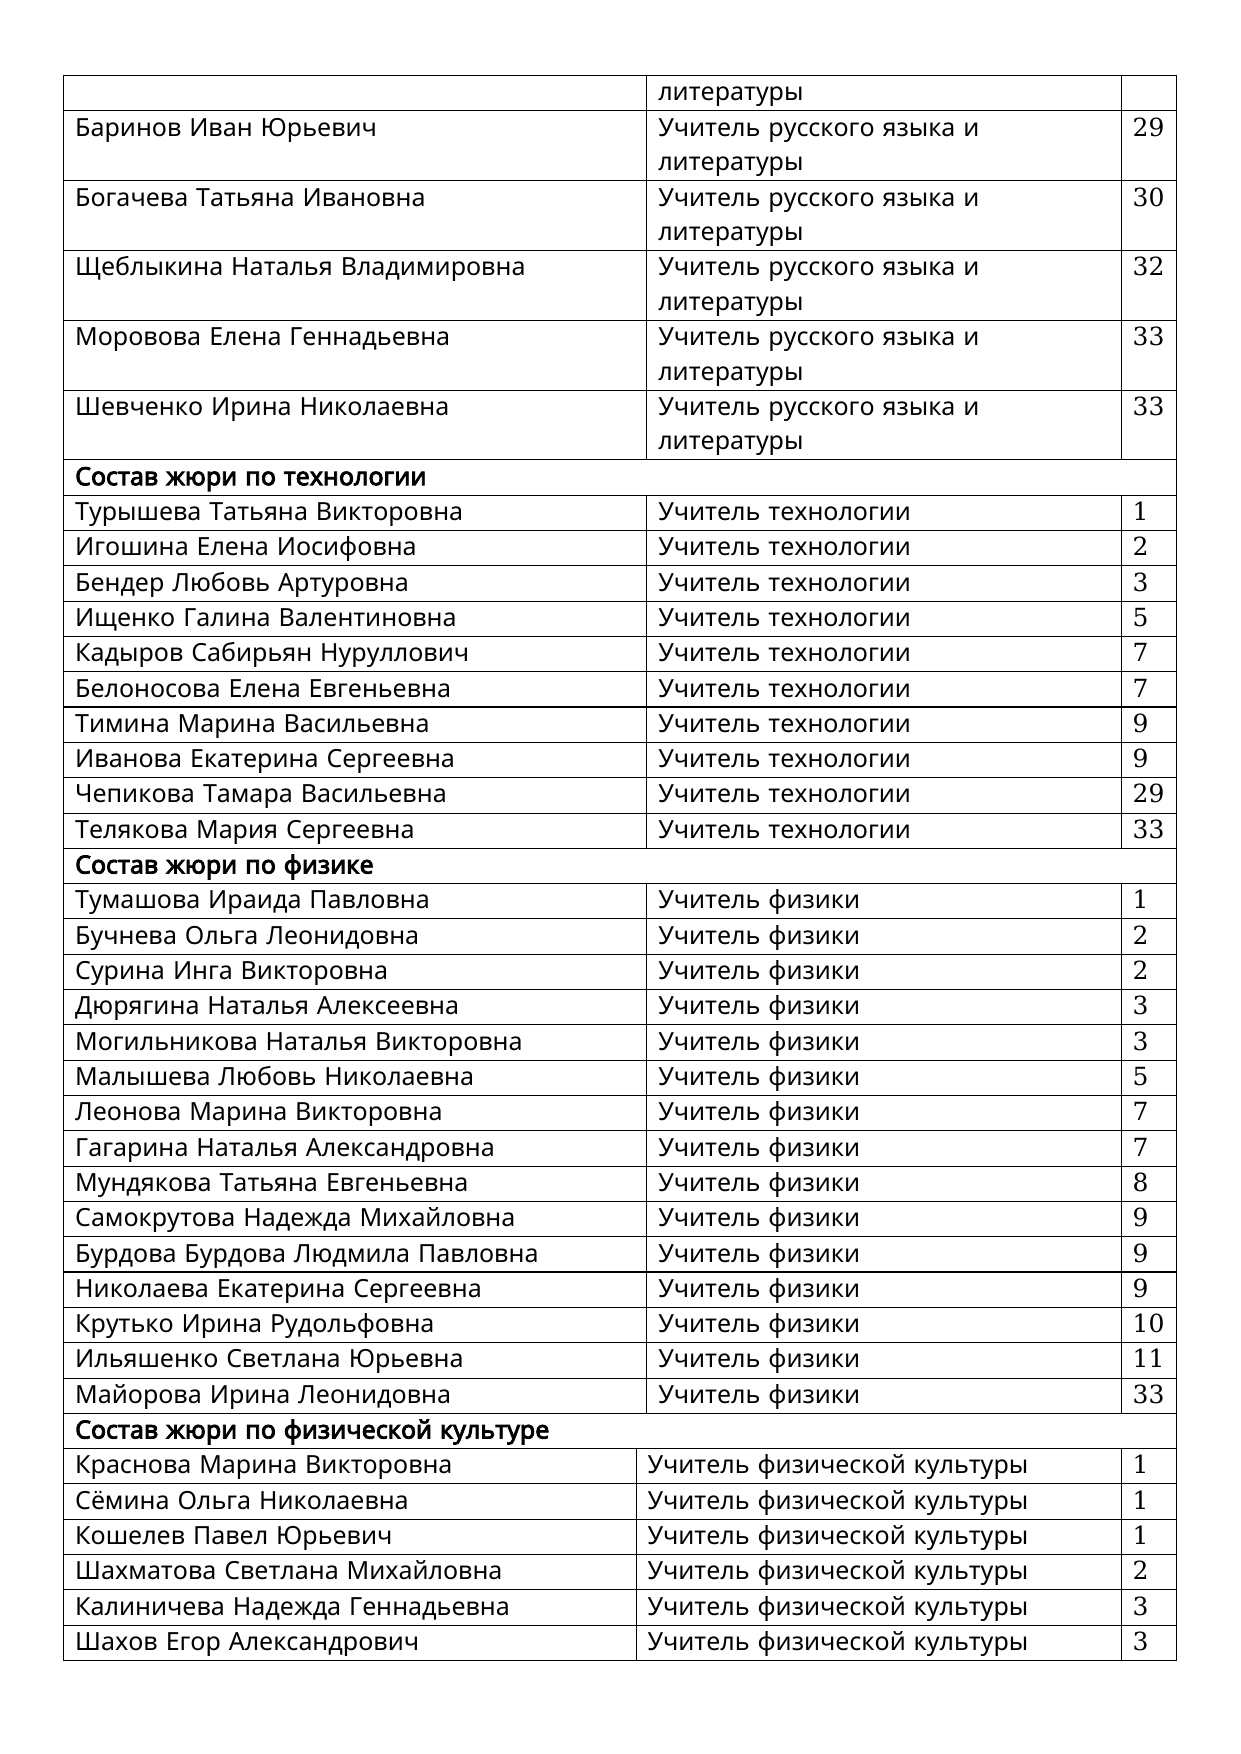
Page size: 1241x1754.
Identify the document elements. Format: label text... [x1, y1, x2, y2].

table_cell 33 [1122, 321, 1176, 389]
table_cell Учитель физической культуры [637, 1449, 1121, 1483]
table_cell Учитель физической культуры [637, 1484, 1121, 1519]
table_cell 5 [1122, 602, 1176, 636]
table_cell Щеблыкина Наталья Владимировна [64, 251, 646, 320]
table_cell Тимина Марина Васильевна [64, 708, 646, 742]
table_cell Тумашова Ираида Павловна [64, 884, 646, 918]
table_cell Крутько Ирина Рудольфовна [64, 1308, 646, 1342]
table_cell Белоносова Елена Евгеньевна [64, 672, 646, 706]
table_cell Бучнева Ольга Леонидовна [64, 919, 646, 954]
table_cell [647, 76, 1121, 110]
table_cell Учитель русского языка и литературы [647, 251, 1121, 320]
table_cell Кошелев Павел Юрьевич [64, 1520, 636, 1554]
table_cell Ищенко Галина Валентиновна [64, 602, 646, 636]
table_cell Шахов Егор Александрович [64, 1626, 636, 1660]
table_cell Шевченко Ирина Николаевна [64, 391, 646, 459]
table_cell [637, 1626, 1121, 1660]
table_cell Учитель физики [647, 1061, 1121, 1095]
table_cell Учитель физики [647, 919, 1121, 954]
table_cell Сёмина Ольга Николаевна [64, 1484, 636, 1519]
table_cell Могильникова Наталья Викторовна [64, 1025, 646, 1059]
table_cell 1 [1122, 1484, 1176, 1519]
table_cell Гагарина Наталья Александровна [64, 1131, 646, 1166]
table_cell 2 [1122, 531, 1176, 565]
table_cell Бендер Любовь Артуровна [64, 566, 646, 601]
table_cell Учитель русского языка и литературы [647, 181, 1121, 250]
table_cell Моровова Елена Геннадьевна [64, 321, 646, 389]
table_cell 1 [1122, 884, 1176, 918]
table_cell 30 [1122, 181, 1176, 250]
table_cell 2 [1122, 955, 1176, 989]
table_cell 2 [1122, 919, 1176, 954]
table_cell 3 [1122, 990, 1176, 1024]
table_cell 9 [1122, 708, 1176, 742]
table_cell Учитель физики [647, 990, 1121, 1024]
table_cell Богачева Татьяна Ивановна [64, 181, 646, 250]
table_cell Состав жюри по технологии [64, 460, 1176, 494]
table_cell Учитель физики [647, 1308, 1121, 1342]
table_cell Учитель физической культуры [637, 1520, 1121, 1554]
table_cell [647, 111, 1121, 180]
table_cell 9 [1122, 1237, 1176, 1271]
table_cell Турышева Татьяна Викторовна [64, 496, 646, 530]
table_cell Майорова Ирина Леонидовна [64, 1379, 646, 1413]
table_cell Учитель технологии [647, 814, 1121, 848]
table_cell 33 [1122, 391, 1176, 459]
table_cell Учитель физики [647, 1273, 1121, 1307]
table_cell Учитель технологии [647, 566, 1121, 601]
table_cell Учитель физики [647, 1131, 1121, 1166]
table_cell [637, 1590, 1121, 1624]
table_cell Учитель технологии [647, 708, 1121, 742]
table_cell Учитель технологии [647, 743, 1121, 777]
table_cell Мундякова Татьяна Евгеньевна [64, 1167, 646, 1201]
table_cell 3 [1122, 1626, 1176, 1660]
table_cell Учитель физики [647, 1379, 1121, 1413]
table_cell 9 [1122, 1273, 1176, 1307]
table_cell Учитель физики [647, 1343, 1121, 1377]
table_cell 23 [1122, 76, 1176, 110]
table_cell Учитель физики [647, 884, 1121, 918]
table_cell Учитель физики [647, 1096, 1121, 1130]
table_cell 3 [1122, 1590, 1176, 1624]
table_cell Краснова Марина Викторовна [64, 1449, 636, 1483]
table_cell 29 [1122, 778, 1176, 812]
table_cell 3 [1122, 1025, 1176, 1059]
table_cell Состав жюри по физической культуре [64, 1414, 1176, 1448]
table_cell Учитель физики [647, 1237, 1121, 1271]
table_cell 7 [1122, 1131, 1176, 1166]
table_cell Самокрутова Надежда Михайловна [64, 1202, 646, 1236]
table_cell Дюрягина Наталья Алексеевна [64, 990, 646, 1024]
table_cell Учитель технологии [647, 778, 1121, 812]
table_cell Учитель физической культуры [637, 1555, 1121, 1589]
table_cell Баринов Иван Юрьевич [64, 111, 646, 180]
table_cell 1 [1122, 1449, 1176, 1483]
table_cell 1 [1122, 496, 1176, 530]
table_cell 7 [1122, 672, 1176, 706]
table_cell 3 [1122, 566, 1176, 601]
table_cell Учитель физики [647, 955, 1121, 989]
table_cell 7 [1122, 1096, 1176, 1130]
table_cell Учитель технологии [647, 531, 1121, 565]
table_cell Иванова Екатерина Сергеевна [64, 743, 646, 777]
table_cell Учитель физики [647, 1167, 1121, 1201]
table_cell Леонова Марина Викторовна [64, 1096, 646, 1130]
table_cell Учитель физики [647, 1025, 1121, 1059]
table_cell Учитель русского языка и литературы [647, 321, 1121, 389]
table_cell Шахматова Светлана Михайловна [64, 1555, 636, 1589]
table_cell 1 [1122, 1520, 1176, 1554]
table_cell 9 [1122, 743, 1176, 777]
table_cell 29 [1122, 111, 1176, 180]
table_cell Состав жюри по физике [64, 849, 1176, 883]
table_cell 10 [1122, 1308, 1176, 1342]
table_cell 9 [1122, 1202, 1176, 1236]
table_cell 32 [1122, 251, 1176, 320]
table_cell 7 [1122, 637, 1176, 671]
table_cell Ильяшенко Светлана Юрьевна [64, 1343, 646, 1377]
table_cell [64, 76, 646, 110]
table_cell Сурина Инга Викторовна [64, 955, 646, 989]
table_cell 33 [1122, 814, 1176, 848]
table_cell 2 [1122, 1555, 1176, 1589]
table_cell 8 [1122, 1167, 1176, 1201]
table_cell Учитель технологии [647, 672, 1121, 706]
table_cell Игошина Елена Иосифовна [64, 531, 646, 565]
table_cell Чепикова Тамара Васильевна [64, 778, 646, 812]
table_cell Бурдова Бурдова Людмила Павловна [64, 1237, 646, 1271]
table_cell Учитель русского языка и литературы [647, 391, 1121, 459]
table_cell Учитель технологии [647, 637, 1121, 671]
table_cell 11 [1122, 1343, 1176, 1377]
table_cell Учитель технологии [647, 602, 1121, 636]
table_cell Телякова Мария Сергеевна [64, 814, 646, 848]
table_cell Учитель физики [647, 1202, 1121, 1236]
table_cell Калиничева Надежда Геннадьевна [64, 1590, 636, 1624]
table_cell 33 [1122, 1379, 1176, 1413]
table_cell 5 [1122, 1061, 1176, 1095]
table_cell Кадыров Сабирьян Нуруллович [64, 637, 646, 671]
table_cell Малышева Любовь Николаевна [64, 1061, 646, 1095]
table_cell Учитель технологии [647, 496, 1121, 530]
table_cell Николаева Екатерина Сергеевна [64, 1273, 646, 1307]
